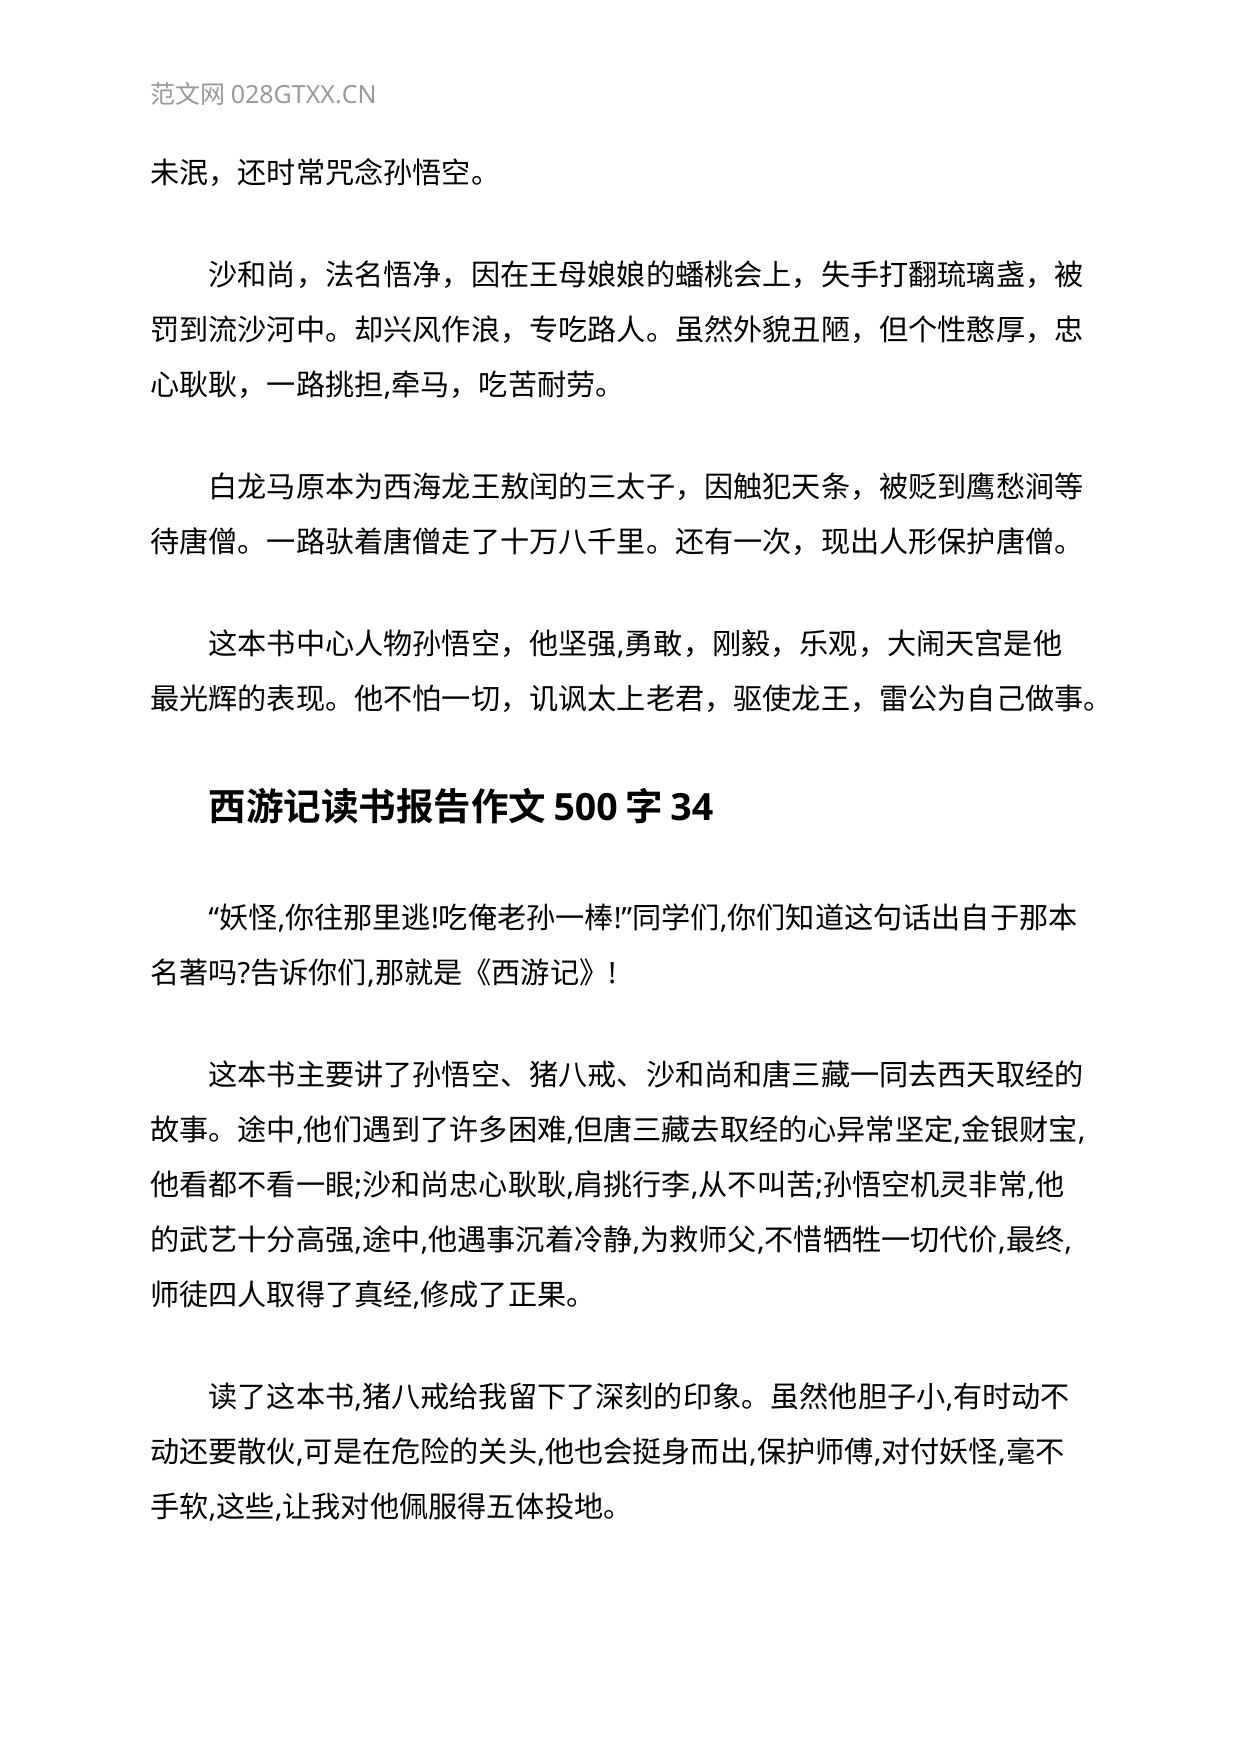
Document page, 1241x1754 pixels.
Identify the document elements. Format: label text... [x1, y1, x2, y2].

text 西游记读书报告作文500字34 [150, 777, 1090, 831]
text 白龙马原本为西海龙王敖闰的三太子，因触犯天条，被贬到鹰愁涧等待唐僧。一路驮着唐僧走了十万八千里。还有一次，现出人形保护唐僧。 [150, 463, 1090, 561]
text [150, 150, 1090, 192]
text “妖怪,你往那里逃!吃俺老孙一棒!”同学们,你们知道这句话出自于那本名著吗?告诉你们,那就是《西游记》! [150, 894, 1090, 992]
text 这本书中心人物孙悟空，他坚强,勇敢，刚毅，乐观，大闹天宫是他最光辉的表现。他不怕一切，讥讽太上老君，驱使龙王，雷公为自己做事。 [150, 620, 1090, 717]
text 这本书主要讲了孙悟空、猪八戒、沙和尚和唐三藏一同去西天取经的故事。途中,他们遇到了许多困难,但唐三藏去取经的心异常坚定,金银财宝,他看都不看一眼;沙和尚忠心耿耿,肩挑行李,从不叫苦;孙悟空机灵非常,他的武艺十分高强,途中,他遇事沉着冷静,为救师父,不惜牺牲一切代价,最终,师徒四人取得了真经,修成了正果。 [150, 1052, 1090, 1314]
text 读了这本书,猪八戒给我留下了深刻的印象。虽然他胆子小,有时动不动还要散伙,可是在危险的关头,他也会挺身而出,保护师傅,对付妖怪,毫不手软,这些,让我对他佩服得五体投地。 [150, 1373, 1090, 1526]
text 沙和尚，法名悟净，因在王母娘娘的蟠桃会上，失手打翻琉璃盏，被罚到流沙河中。却兴风作浪，专吃路人。虽然外貌丑陋，但个性憨厚，忠心耿耿，一路挑担,牵马，吃苦耐劳。 [150, 252, 1090, 404]
